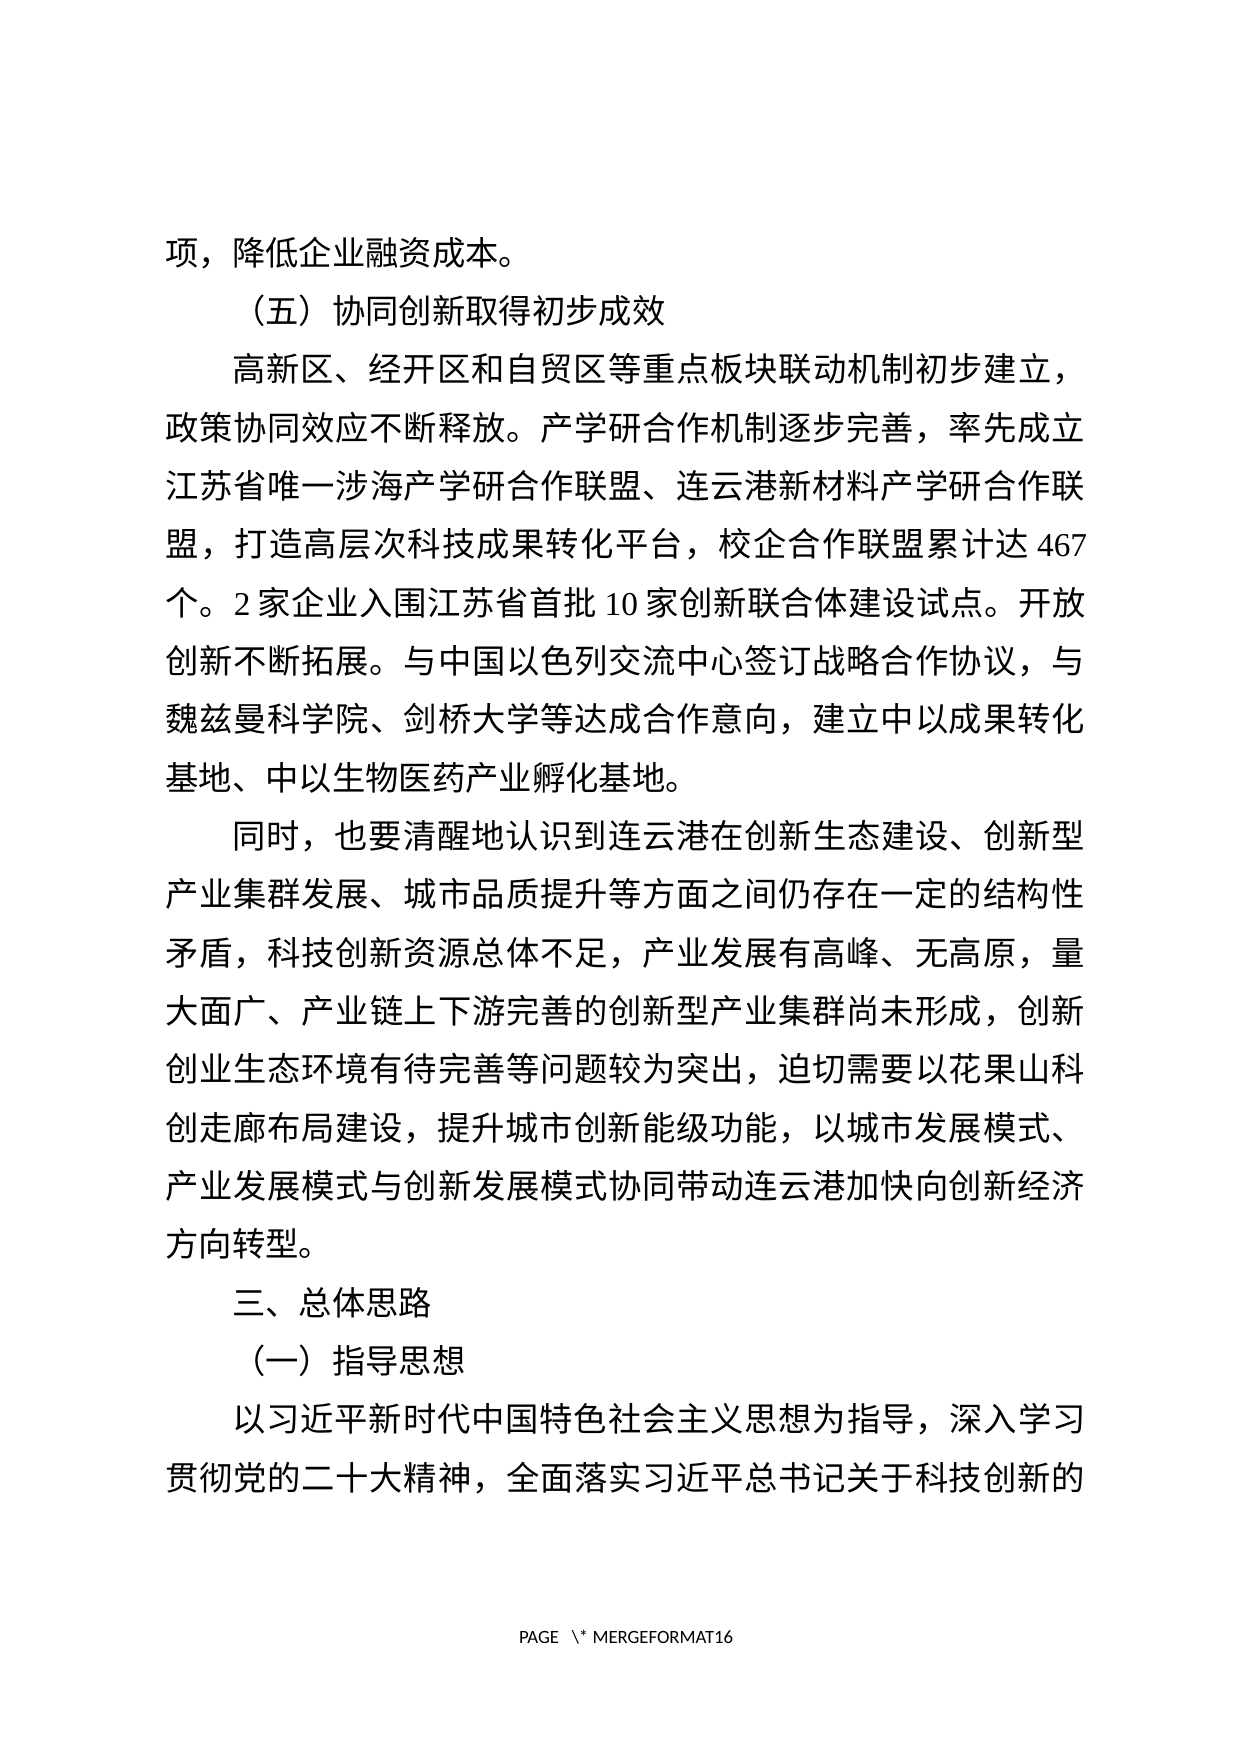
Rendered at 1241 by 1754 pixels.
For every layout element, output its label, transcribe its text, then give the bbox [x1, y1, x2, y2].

text 同时，也要清醒地认识到连云港在创新生态建设、创新型产业集群发展、城市品质提升等方面之间仍存在一定的结构性矛盾，科技创新资源总体不足，产业发展有高峰、无高原，量大面广、产业链上下游完善的创新型产业集群尚未形成，创新创业生态环境有待完善等问题较为突出，迫切需要以花果山科创走廊布局建设，提升城市创新能级功能，以城市发展模式、产业发展模式与创新发展模式协同带动连云港加快向创新经济方向转型。 [165, 802, 1087, 1268]
text 高新区、经开区和自贸区等重点板块联动机制初步建立，政策协同效应不断释放。产学研合作机制逐步完善，率先成立江苏省唯一涉海产学研合作联盟、连云港新材料产学研合作联盟，打造高层次科技成果转化平台，校企合作联盟累计达467个。2家企业入围江苏省首批10家创新联合体建设试点。开放创新不断拓展。与中国以色列交流中心签订战略合作协议，与魏兹曼科学院、剑桥大学等达成合作意向，建立中以成果转化基地、中以生物医药产业孵化基地。 [165, 335, 1087, 802]
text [165, 1385, 1087, 1502]
text （五）协同创新取得初步成效 [165, 277, 1087, 335]
text 三、总体思路 [165, 1268, 1087, 1327]
text （一）指导思想 [165, 1327, 1087, 1385]
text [165, 218, 1087, 277]
